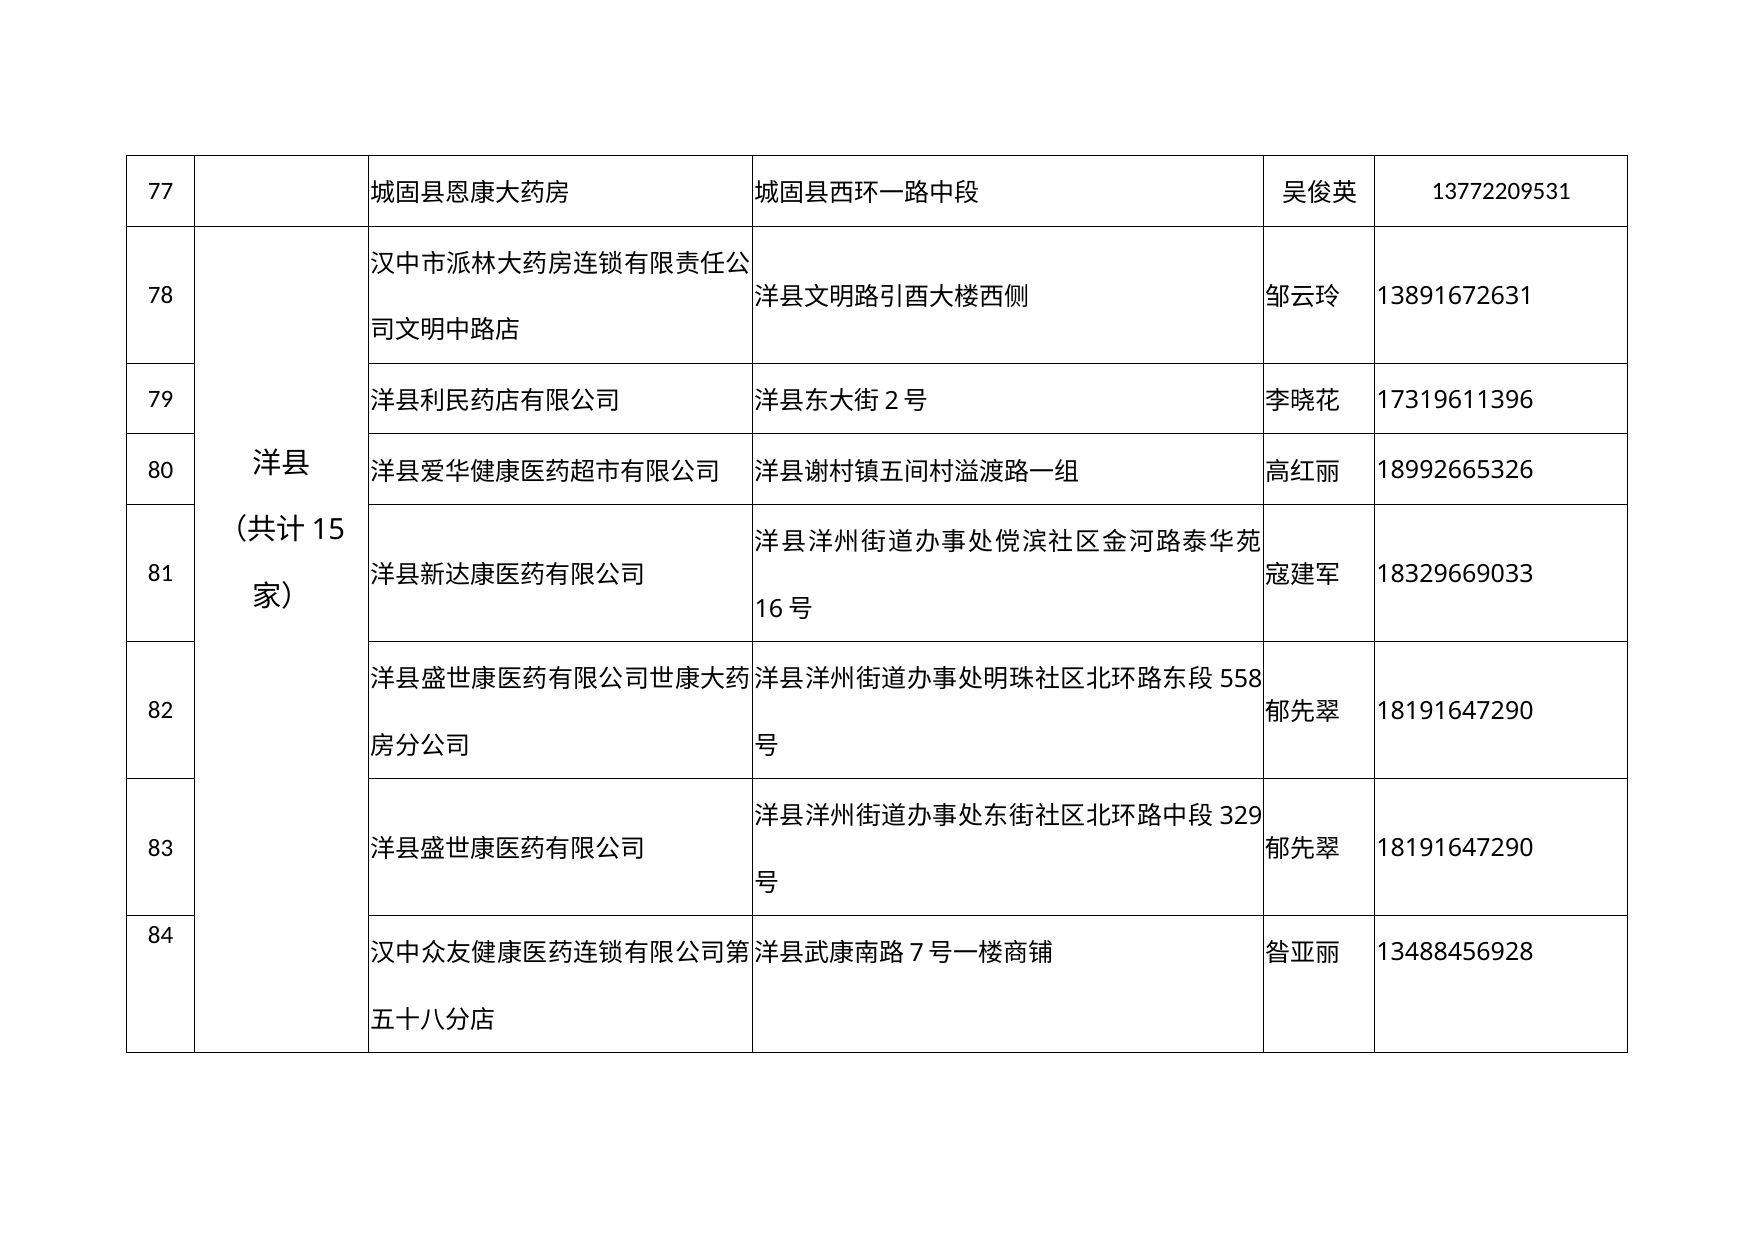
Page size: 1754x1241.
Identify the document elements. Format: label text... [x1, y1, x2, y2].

table_cell 80 [127, 434, 194, 504]
table_cell 高红丽 [1264, 434, 1374, 504]
table_cell 18329669033 [1375, 505, 1627, 641]
table_cell 汉中市派林大药房连锁有限责任公司文明中路店 [369, 227, 752, 363]
table_cell 77 [127, 156, 194, 226]
table_cell 18191647290 [1375, 642, 1627, 778]
table_cell 洋县洋州街道办事处傥滨社区金河路泰华苑16号 [753, 505, 1263, 641]
table_cell 城固县西环一路中段 [753, 156, 1263, 226]
table_cell 洋县武康南路7号一楼商铺 [753, 916, 1263, 1052]
table_cell 邹云玲 [1264, 227, 1374, 363]
table_cell 78 [127, 227, 194, 363]
table_cell 寇建军 [1264, 505, 1374, 641]
table_cell 79 [127, 364, 194, 433]
table_cell 17319611396 [1375, 364, 1627, 433]
table_cell 李晓花 [1264, 364, 1374, 433]
table_cell 洋县新达康医药有限公司 [369, 505, 752, 641]
table_cell 18191647290 [1375, 779, 1627, 915]
table_cell 洋县 （共计15家） [195, 227, 368, 1052]
table_cell 城固县恩康大药房 [369, 156, 752, 226]
table_cell 郁先翠 [1264, 779, 1374, 915]
table_cell 洋县爱华健康医药超市有限公司 [369, 434, 752, 504]
table_cell 83 [127, 779, 194, 915]
table_cell 13488456928 [1375, 916, 1627, 1052]
table_cell 84 [127, 916, 194, 1052]
table_cell 81 [127, 505, 194, 641]
table_cell 13891672631 [1375, 227, 1627, 363]
table_cell 洋县洋州街道办事处东街社区北环路中段329号 [753, 779, 1263, 915]
table_cell 洋县盛世康医药有限公司世康大药房分公司 [369, 642, 752, 778]
table_cell 18992665326 [1375, 434, 1627, 504]
table_cell 吴俊英 [1264, 156, 1374, 226]
table_cell 洋县东大街2号 [753, 364, 1263, 433]
table_cell 洋县文明路引酉大楼西侧 [753, 227, 1263, 363]
table_cell 13772209531 [1375, 156, 1627, 226]
table_cell 82 [127, 642, 194, 778]
table_cell 郁先翠 [1264, 642, 1374, 778]
table_cell 洋县盛世康医药有限公司 [369, 779, 752, 915]
table_cell 洋县谢村镇五间村溢渡路一组 [753, 434, 1263, 504]
table_cell 汉中众友健康医药连锁有限公司第五十八分店 [369, 916, 752, 1052]
table_cell 洋县利民药店有限公司 [369, 364, 752, 433]
table_cell 洋县洋州街道办事处明珠社区北环路东段558号 [753, 642, 1263, 778]
table_cell 昝亚丽 [1264, 916, 1374, 1052]
